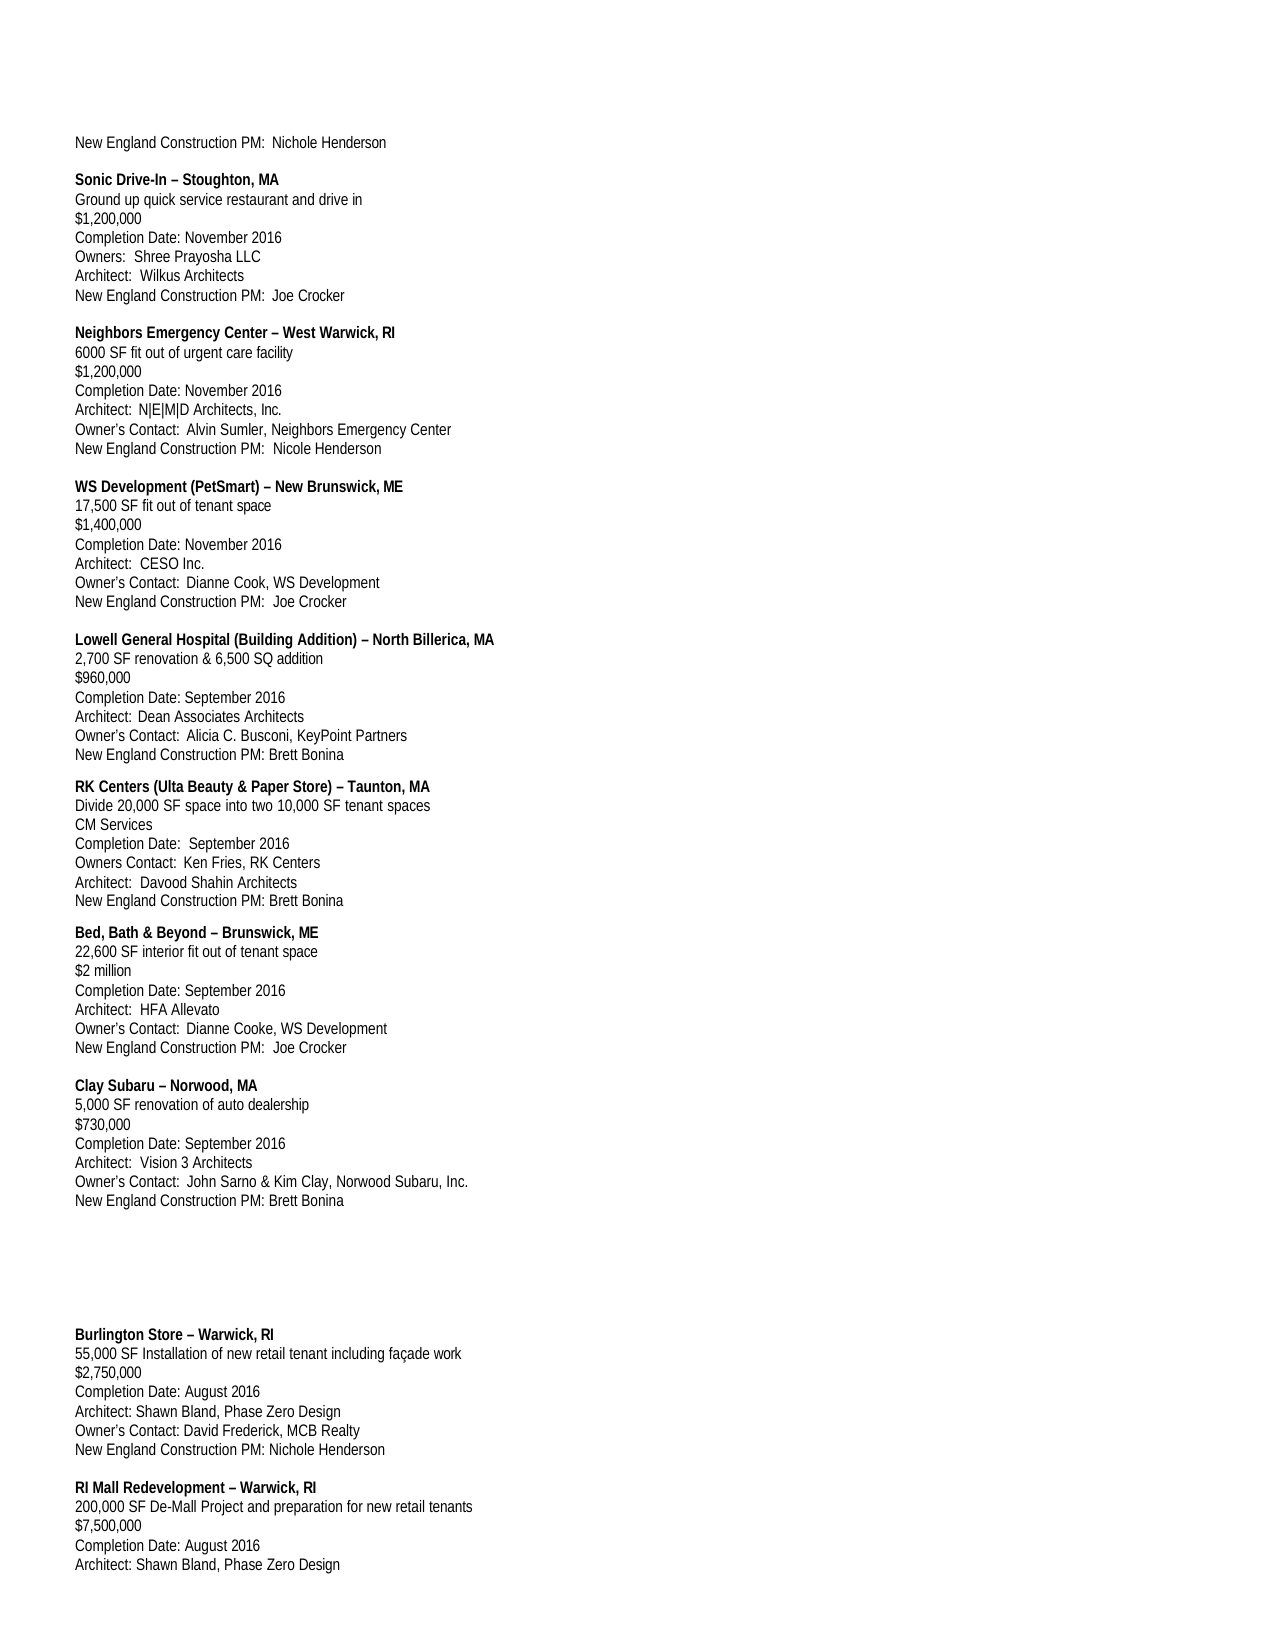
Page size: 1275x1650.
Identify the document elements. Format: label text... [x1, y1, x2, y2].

text New England Construction PM: Nichole Henderson [75, 132, 1240, 152]
text $7,500,000 [75, 1517, 1240, 1536]
text 5,000 SF renovation of auto dealership [75, 1095, 1240, 1114]
text 2,700 SF renovation & 6,500 SQ addition [75, 649, 1240, 668]
text $1,400,000 [75, 515, 1240, 534]
text Architect: Shawn Bland, Phase Zero Design Owner’s Contact: David Frederick, MCB Realty New England Construction PM: Nichole Henderson [75, 1402, 385, 1459]
text $1,200,000 [75, 362, 1240, 381]
text 17,500 SF fit out of tenant space [75, 496, 1240, 515]
subtitle WS Development (PetSmart) – New Brunswick, ME [75, 477, 1240, 496]
text Completion Date: November 2016 Architect: CESO Inc. [75, 534, 294, 573]
text New England Construction PM: Joe Crocker [75, 286, 1240, 305]
text 6000 SF fit out of urgent care facility [75, 343, 1240, 362]
text 55,000 SF Installation of new retail tenant including façade work [75, 1344, 1240, 1363]
subtitle Sonic Drive-In – Stoughton, MA [75, 171, 1240, 190]
text Owner’s Contact: Alvin Sumler, Neighbors Emergency Center New England Construction PM: Nicole Henderson [75, 419, 473, 458]
text 22,600 SF interior fit out of tenant space [75, 942, 1240, 961]
text 200,000 SF De-Mall Project and preparation for new retail tenants [75, 1498, 1240, 1517]
text $960,000 [75, 668, 1240, 687]
text Completion Date: September 2016 Architect: Dean Associates Architects [75, 687, 322, 726]
text RK Centers (Ulta Beauty & Paper Store) – Taunton, MA Divide 20,000 SF space into two 10,000 SF tenant spaces CM Services [75, 777, 430, 834]
subtitle Bed, Bath & Beyond – Brunswick, ME [75, 923, 1240, 942]
text Completion Date: November 2016 Architect: N|E|M|D Architects, Inc. [75, 381, 294, 419]
text New England Construction PM: Brett Bonina [75, 892, 1240, 911]
text Completion Date: September 2016 Architect: Vision 3 Architects [75, 1134, 294, 1172]
subtitle Lowell General Hospital (Building Addition) – North Billerica, MA [75, 630, 1240, 649]
text Ground up quick service restaurant and drive in [75, 190, 1240, 209]
text $1,200,000 [75, 209, 1240, 228]
subtitle Burlington Store – Warwick, RI [75, 1325, 1240, 1344]
text Completion Date: August 2016 [75, 1536, 1240, 1555]
text Completion Date: September 2016 Architect: HFA Allevato [75, 981, 294, 1019]
subtitle RI Mall Redevelopment – Warwick, RI [75, 1478, 1240, 1497]
text Owner’s Contact: Dianne Cook, WS Development New England Construction PM: Joe Crocker [75, 573, 397, 611]
text Owner’s Contact: Dianne Cooke, WS Development New England Construction PM: Joe Crocker [75, 1019, 397, 1057]
text $730,000 [75, 1115, 1240, 1134]
text $2,750,000 [75, 1363, 1240, 1383]
text Completion Date: August 2016 [75, 1383, 1240, 1402]
text Architect: Shawn Bland, Phase Zero Design [75, 1555, 1240, 1574]
subtitle Neighbors Emergency Center – West Warwick, RI [75, 324, 1240, 343]
subtitle Clay Subaru – Norwood, MA [75, 1076, 1240, 1095]
text Owner’s Contact: John Sarno & Kim Clay, Norwood Subaru, Inc. New England Construction PM: Brett Bonina [75, 1172, 473, 1210]
text Completion Date: September 2016 Owners Contact: Ken Fries, RK Centers Architect: Davood Shahin Architects [75, 834, 322, 892]
text Completion Date: November 2016 Owners: Shree Prayosha LLC Architect: Wilkus Architects [75, 228, 294, 285]
text Owner’s Contact: Alicia C. Busconi, KeyPoint Partners New England Construction PM: Brett Bonina [75, 726, 428, 764]
text $2 million [75, 961, 1240, 981]
